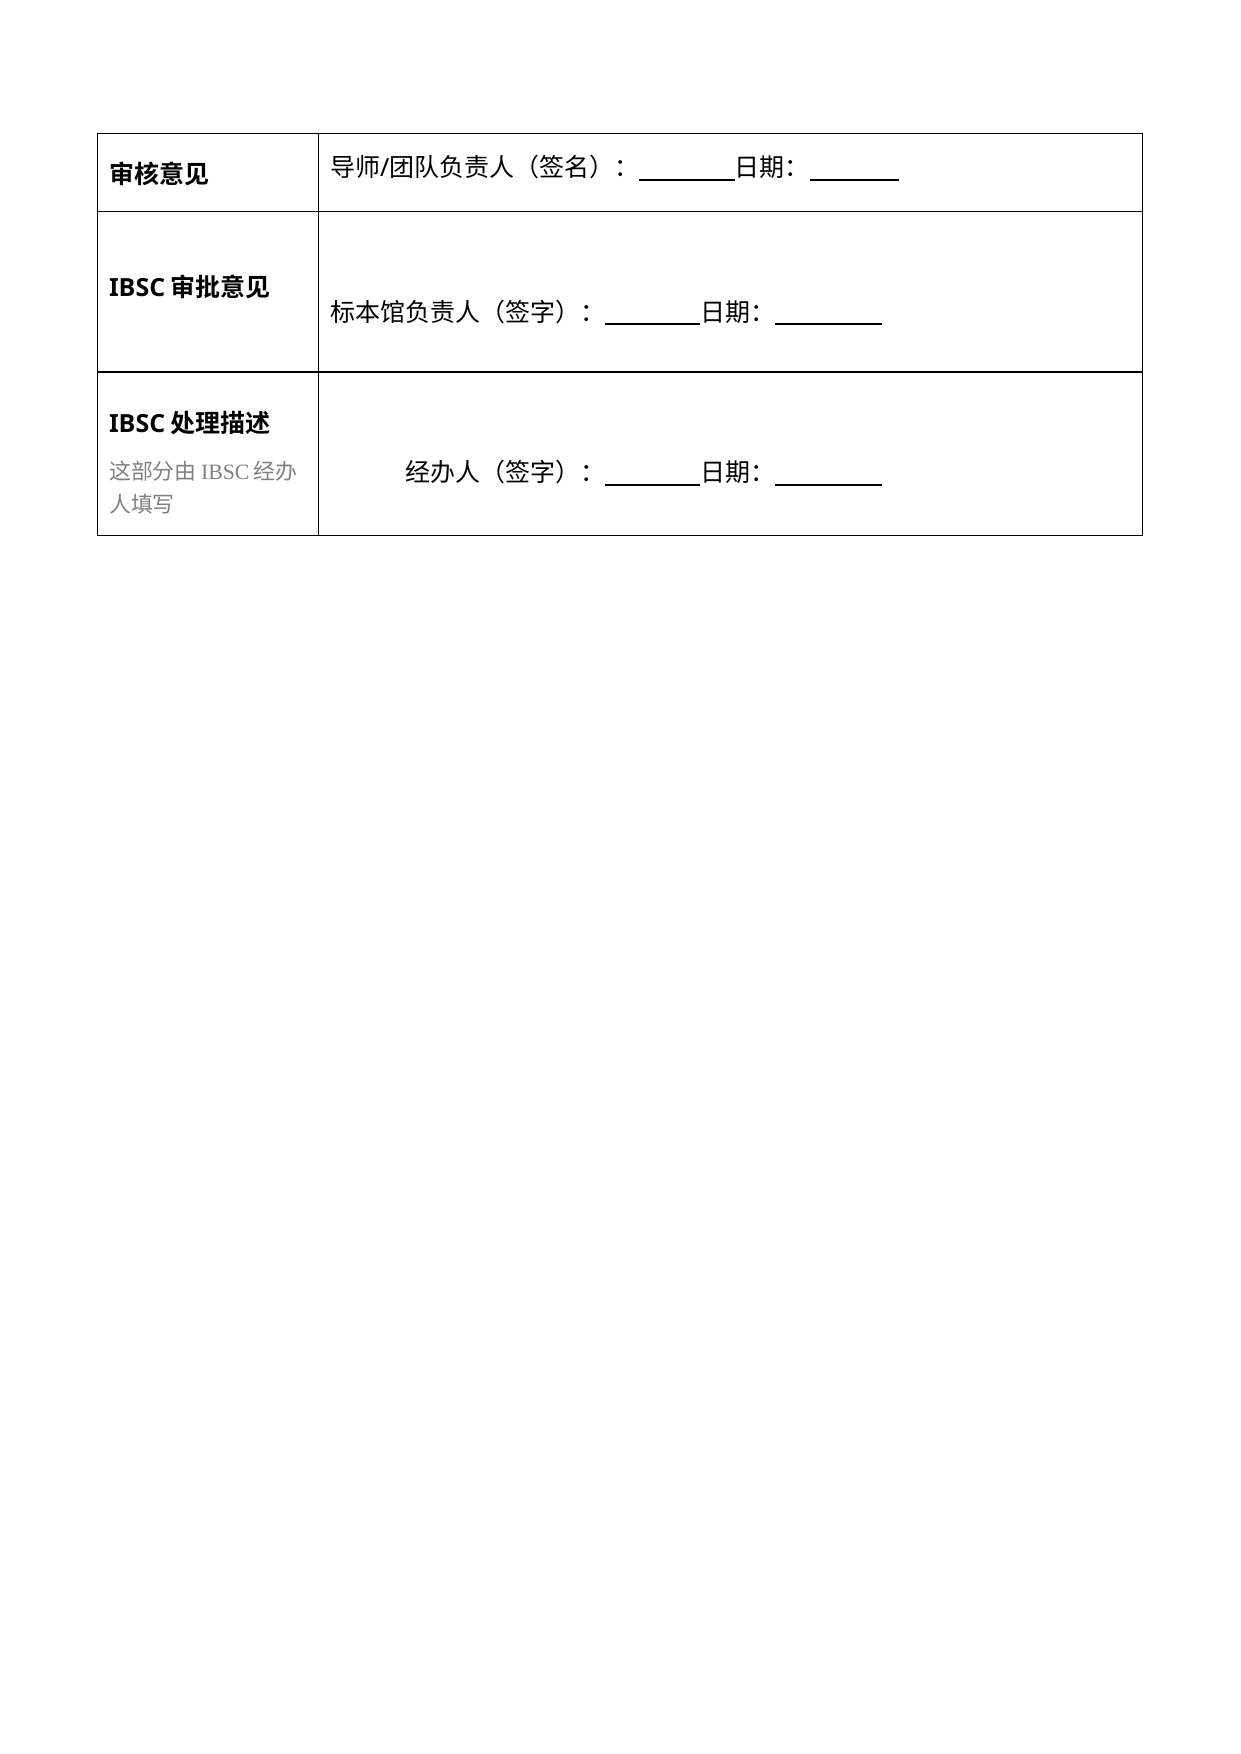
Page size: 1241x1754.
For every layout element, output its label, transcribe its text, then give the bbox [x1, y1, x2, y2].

table_cell 导师/团队负责人 审核意见 [98, 134, 318, 211]
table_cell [319, 134, 1142, 211]
table_cell 标本馆负责人（签字）： 日期： [319, 212, 1142, 371]
table_cell 经办人（签字）： 日期： [319, 373, 1142, 535]
table_cell IBSC审批意见 [98, 212, 318, 371]
table_cell IBSC处理描述 这部分由IBSC经办人填写 [98, 373, 318, 535]
